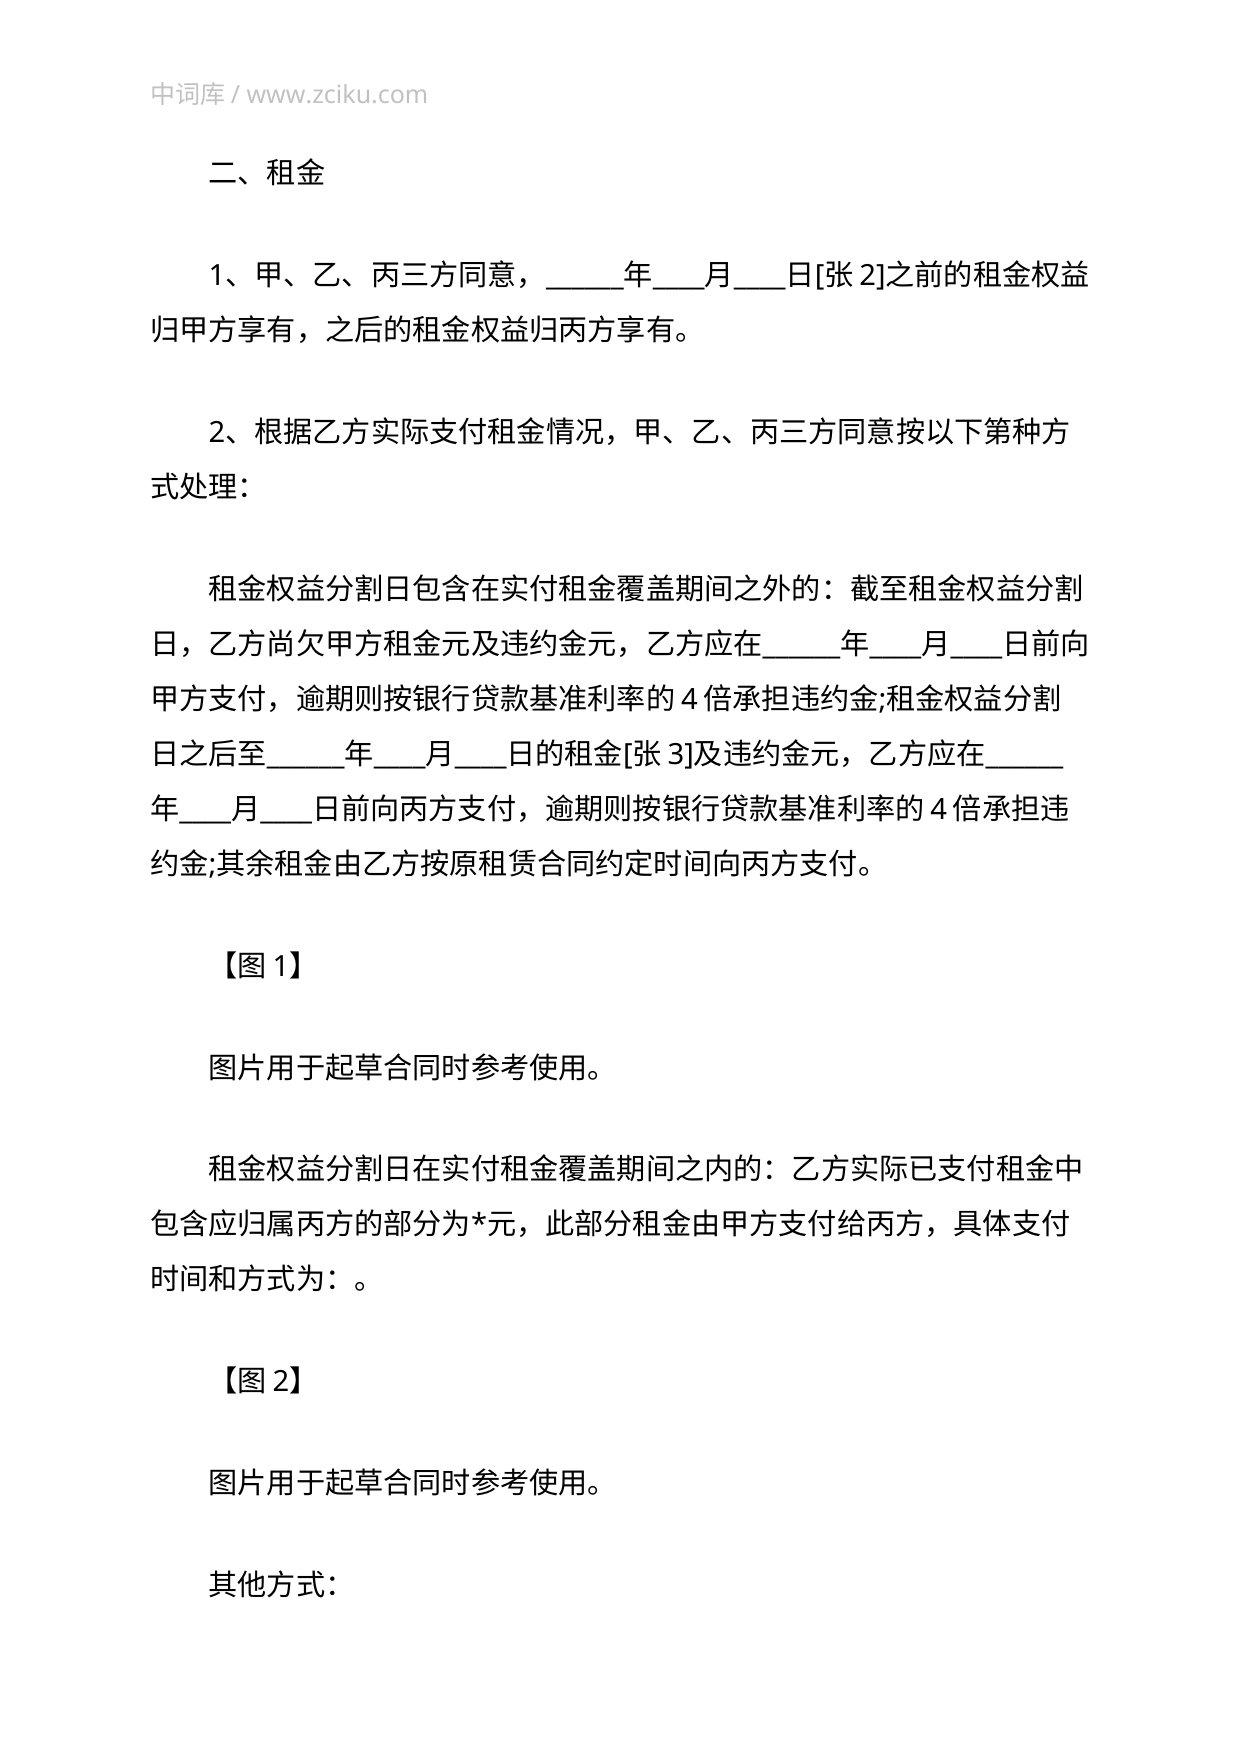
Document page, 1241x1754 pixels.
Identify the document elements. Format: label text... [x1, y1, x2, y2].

text 租金权益分割日包含在实付租金覆盖期间之外的：截至租金权益分割日，乙方尚欠甲方租金元及违约金元，乙方应在______年____月____日前向甲方支付，逾期则按银行贷款基准利率的4倍承担违约金;租金权益分割日之后至______年____月____日的租金[张3]及违约金元，乙方应在______年____月____日前向丙方支付，逾期则按银行贷款基准利率的4倍承担违约金;其余租金由乙方按原租赁合同约定时间向丙方支付。 [150, 565, 1090, 883]
text 租金权益分割日在实付租金覆盖期间之内的：乙方实际已支付租金中包含应归属丙方的部分为*元，此部分租金由甲方支付给丙方，具体支付时间和方式为：。 [150, 1146, 1090, 1298]
text 【图1】 [150, 942, 1090, 984]
text 其他方式： [150, 1561, 1090, 1604]
text 二、租金 [150, 150, 1090, 192]
text 图片用于起草合同时参考使用。 [150, 1459, 1090, 1502]
text 1、甲、乙、丙三方同意，______年____月____日[张2]之前的租金权益归甲方享有，之后的租金权益归丙方享有。 [150, 252, 1090, 349]
text 2、根据乙方实际支付租金情况，甲、乙、丙三方同意按以下第种方式处理： [150, 408, 1090, 506]
text 【图2】 [150, 1358, 1090, 1400]
text 图片用于起草合同时参考使用。 [150, 1044, 1090, 1086]
